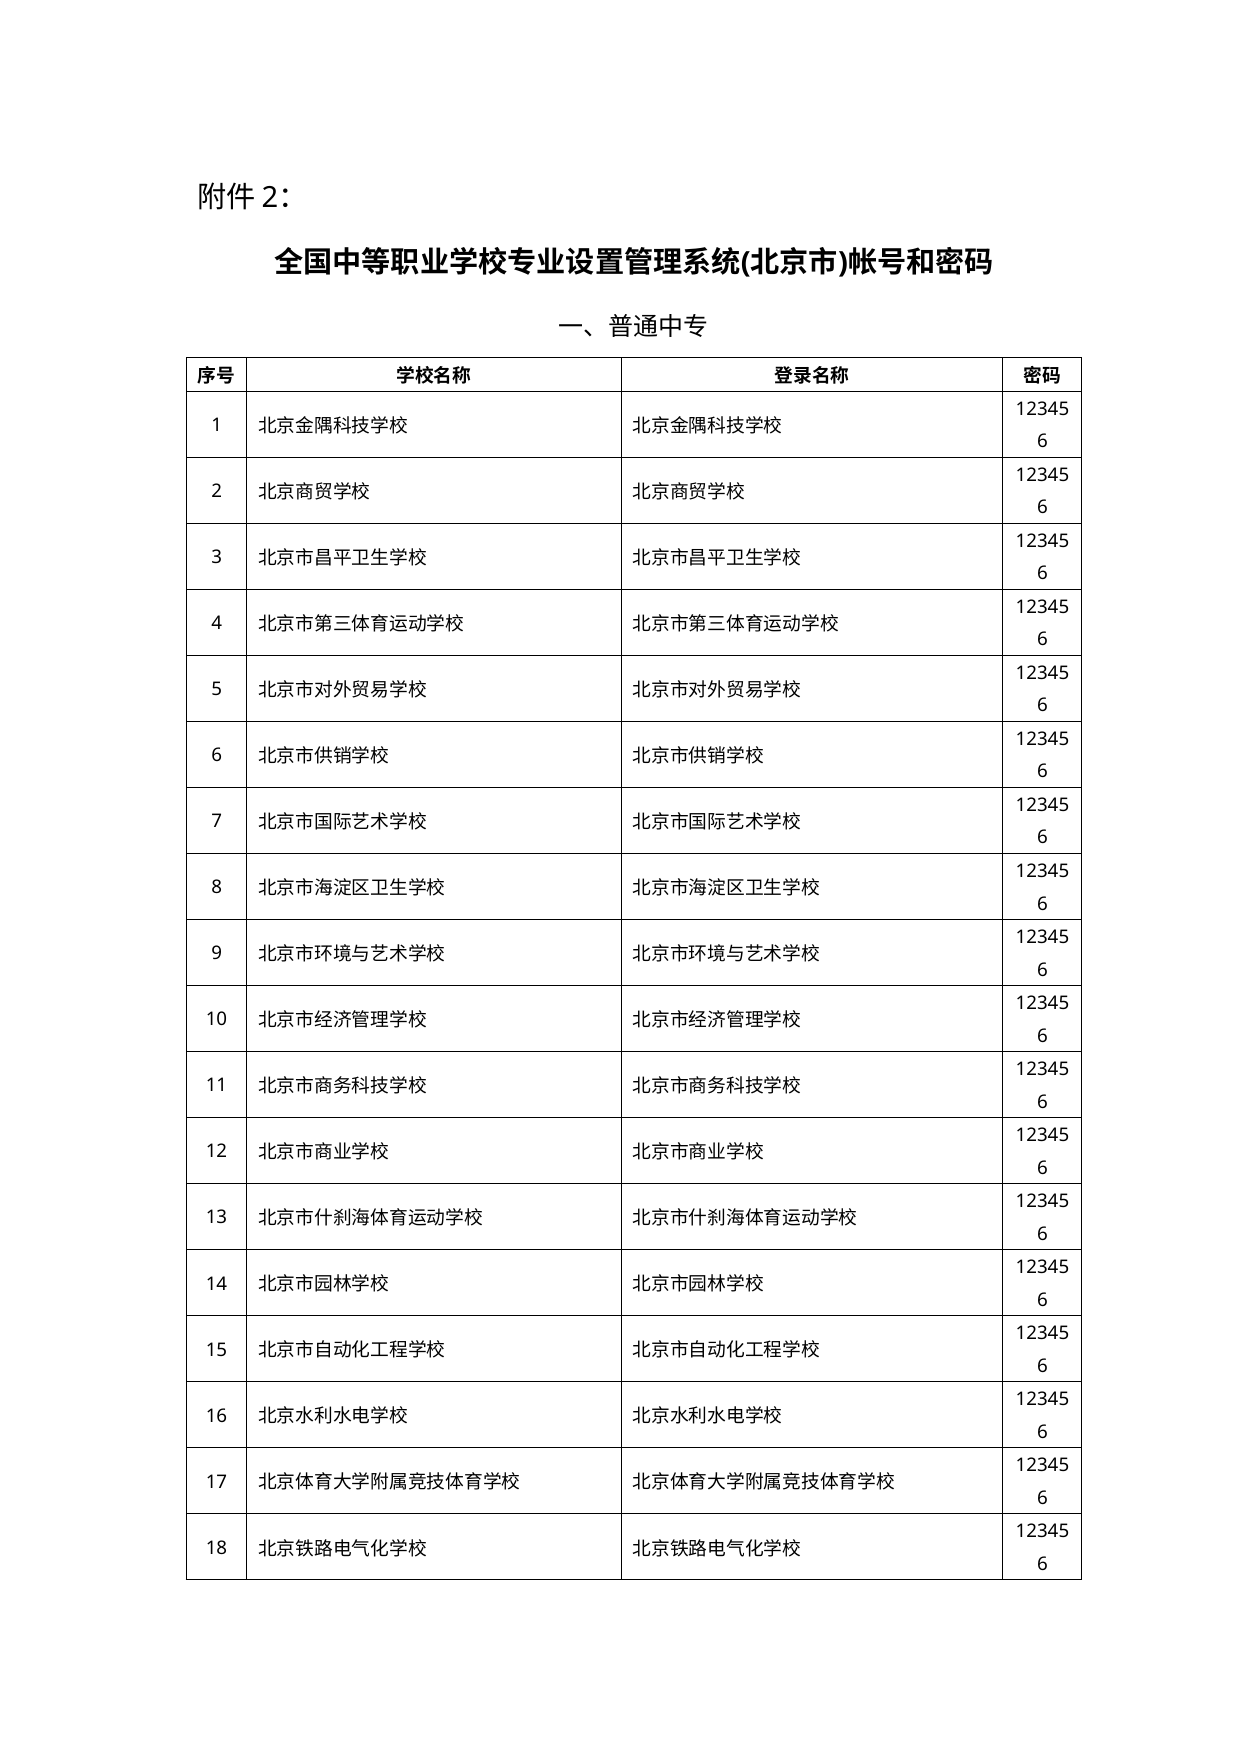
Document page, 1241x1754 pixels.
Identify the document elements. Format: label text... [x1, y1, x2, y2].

table_cell 11 [187, 1052, 246, 1117]
table_cell 北京市国际艺术学校 [622, 788, 1002, 853]
table_cell 123456 [1003, 1118, 1081, 1183]
table_cell 序号 [187, 358, 246, 391]
table_cell 1 [187, 392, 246, 457]
table_cell 17 [187, 1448, 246, 1513]
table_cell 北京市自动化工程学校 [247, 1316, 621, 1381]
table_cell 北京市环境与艺术学校 [247, 920, 621, 985]
table_cell 123456 [1003, 656, 1081, 721]
table_cell 北京水利水电学校 [622, 1382, 1002, 1447]
table_cell 2 [187, 458, 246, 523]
table_cell 北京铁路电气化学校 [622, 1514, 1002, 1579]
table_cell 123456 [1003, 458, 1081, 523]
table_cell 9 [187, 920, 246, 985]
table_cell 全国中等职业学校专业设置管理系统(北京市)帐号和密码 [186, 227, 1081, 292]
table_header 附件2： [186, 162, 1081, 227]
table_cell 北京市自动化工程学校 [622, 1316, 1002, 1381]
table_cell 123456 [1003, 854, 1081, 919]
table_cell 123456 [1003, 722, 1081, 787]
table_cell 123456 [1003, 590, 1081, 655]
table_cell 北京市海淀区卫生学校 [247, 854, 621, 919]
table_cell 北京金隅科技学校 [247, 392, 621, 457]
table_cell 北京市什刹海体育运动学校 [247, 1184, 621, 1249]
table_cell 13 [187, 1184, 246, 1249]
table_cell 5 [187, 656, 246, 721]
table_cell 北京市经济管理学校 [622, 986, 1002, 1051]
table_cell 18 [187, 1514, 246, 1579]
table_cell 北京市经济管理学校 [247, 986, 621, 1051]
table_cell 北京商贸学校 [622, 458, 1002, 523]
table_cell 北京体育大学附属竞技体育学校 [247, 1448, 621, 1513]
table_cell 123456 [1003, 1052, 1081, 1117]
table_cell 123456 [1003, 1448, 1081, 1513]
table_cell 4 [187, 590, 246, 655]
table_cell 北京市第三体育运动学校 [622, 590, 1002, 655]
table_cell 123456 [1003, 1382, 1081, 1447]
table_cell 15 [187, 1316, 246, 1381]
table_cell 北京市商务科技学校 [622, 1052, 1002, 1117]
table_cell 登录名称 [622, 358, 1002, 391]
table_cell 16 [187, 1382, 246, 1447]
table_cell 12 [187, 1118, 246, 1183]
table_cell 6 [187, 722, 246, 787]
table_cell 14 [187, 1250, 246, 1315]
table_cell 北京金隅科技学校 [622, 392, 1002, 457]
table_cell 123456 [1003, 524, 1081, 589]
table_cell 北京水利水电学校 [247, 1382, 621, 1447]
table_cell 123456 [1003, 788, 1081, 853]
table_cell 123456 [1003, 1316, 1081, 1381]
table_cell 北京体育大学附属竞技体育学校 [622, 1448, 1002, 1513]
table_cell 北京市国际艺术学校 [247, 788, 621, 853]
table_cell 3 [187, 524, 246, 589]
table_cell 北京市园林学校 [247, 1250, 621, 1315]
table_cell 北京市商业学校 [247, 1118, 621, 1183]
table_cell 123456 [1003, 986, 1081, 1051]
table_cell 北京市昌平卫生学校 [247, 524, 621, 589]
table_cell 北京商贸学校 [247, 458, 621, 523]
table_cell 7 [187, 788, 246, 853]
table_cell 学校名称 [247, 358, 621, 391]
table_cell 123456 [1003, 1514, 1081, 1579]
table_cell 北京市对外贸易学校 [247, 656, 621, 721]
table_cell 密码 [1003, 358, 1081, 391]
table_cell 北京市对外贸易学校 [622, 656, 1002, 721]
table_cell 一、普通中专 [186, 292, 1081, 357]
table_cell 北京市供销学校 [247, 722, 621, 787]
table_cell 123456 [1003, 1184, 1081, 1249]
table_cell 8 [187, 854, 246, 919]
table_cell 123456 [1003, 1250, 1081, 1315]
table_cell 北京市商业学校 [622, 1118, 1002, 1183]
table_cell 10 [187, 986, 246, 1051]
table_cell 北京市什刹海体育运动学校 [622, 1184, 1002, 1249]
table_cell 北京市商务科技学校 [247, 1052, 621, 1117]
table_cell 123456 [1003, 392, 1081, 457]
table_cell 北京市供销学校 [622, 722, 1002, 787]
table_cell 123456 [1003, 920, 1081, 985]
table_cell 北京市昌平卫生学校 [622, 524, 1002, 589]
table_cell 北京市环境与艺术学校 [622, 920, 1002, 985]
table_cell 北京市海淀区卫生学校 [622, 854, 1002, 919]
table_cell 北京市第三体育运动学校 [247, 590, 621, 655]
table_cell 北京铁路电气化学校 [247, 1514, 621, 1579]
table_cell 北京市园林学校 [622, 1250, 1002, 1315]
